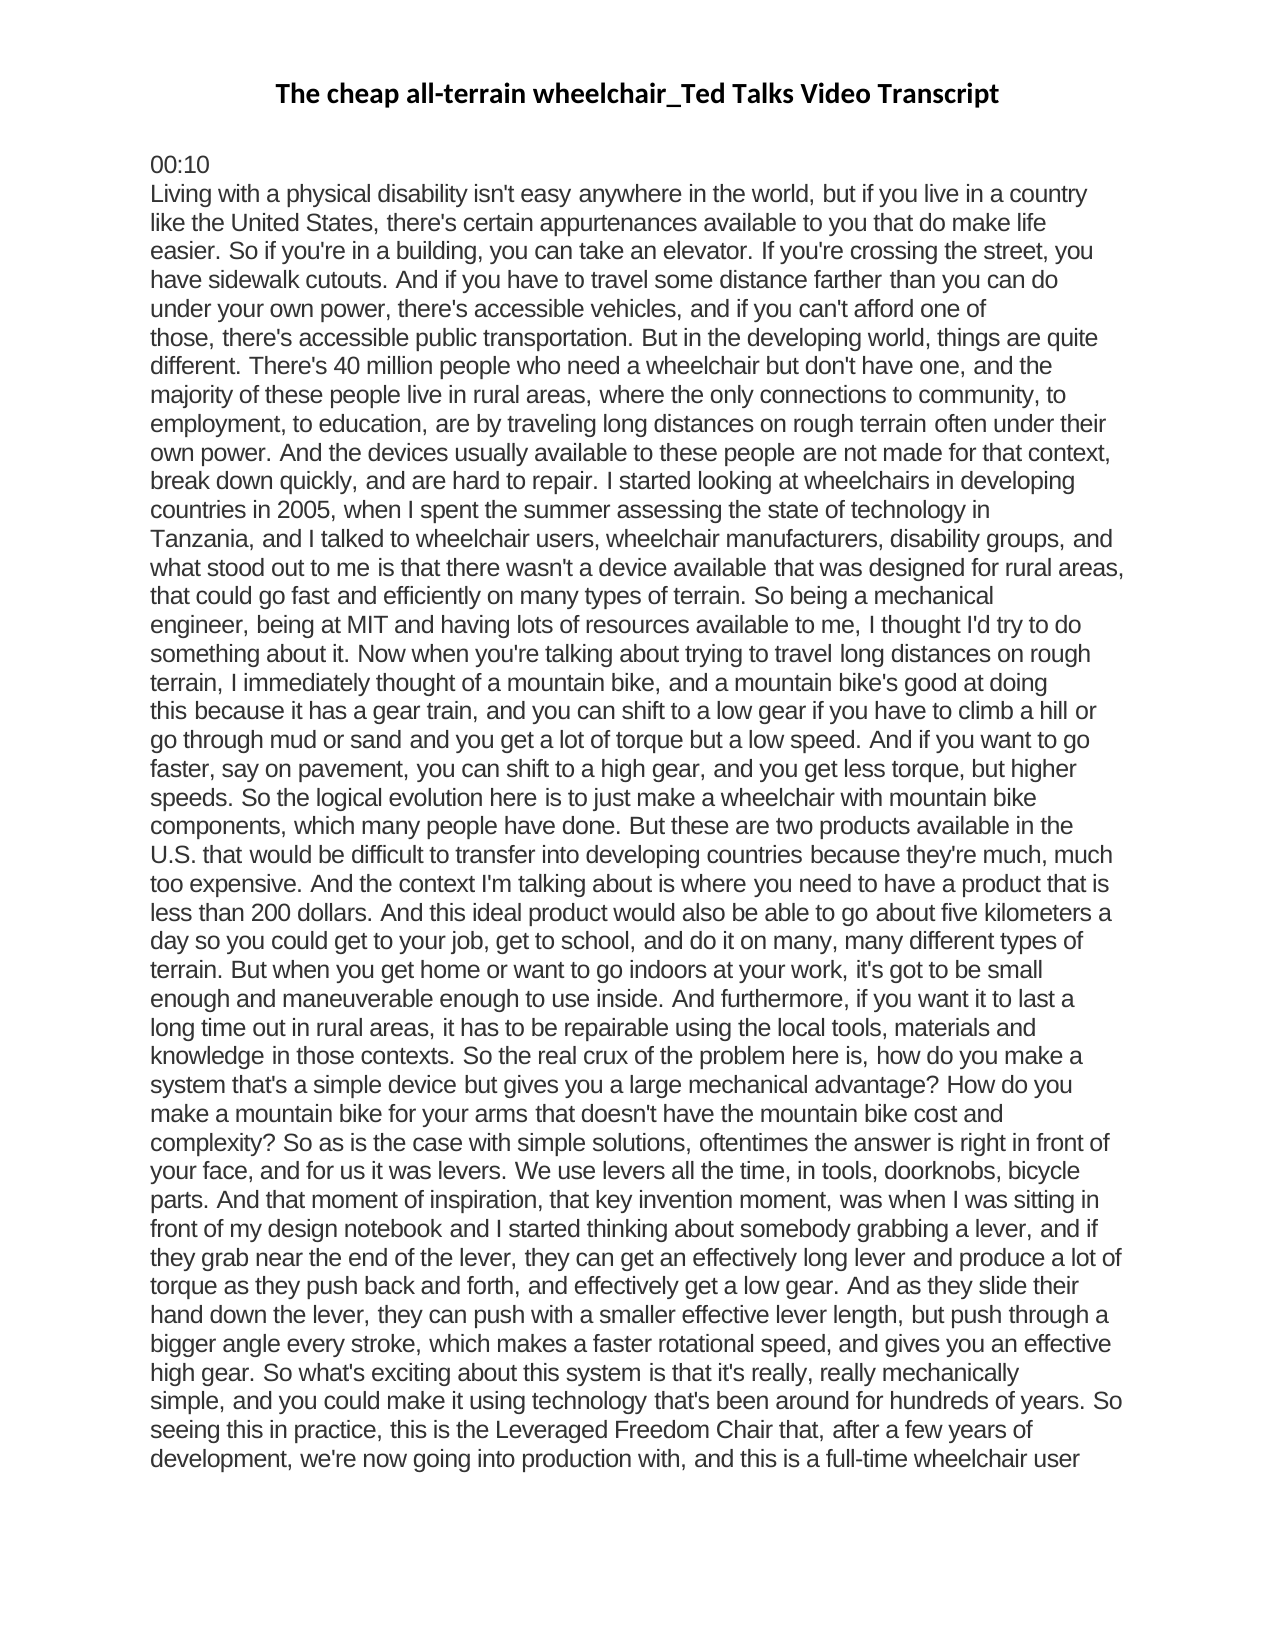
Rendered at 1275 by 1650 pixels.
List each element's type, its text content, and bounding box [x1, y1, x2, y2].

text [150, 179, 1125, 1472]
text 00:10 [150, 150, 1125, 179]
